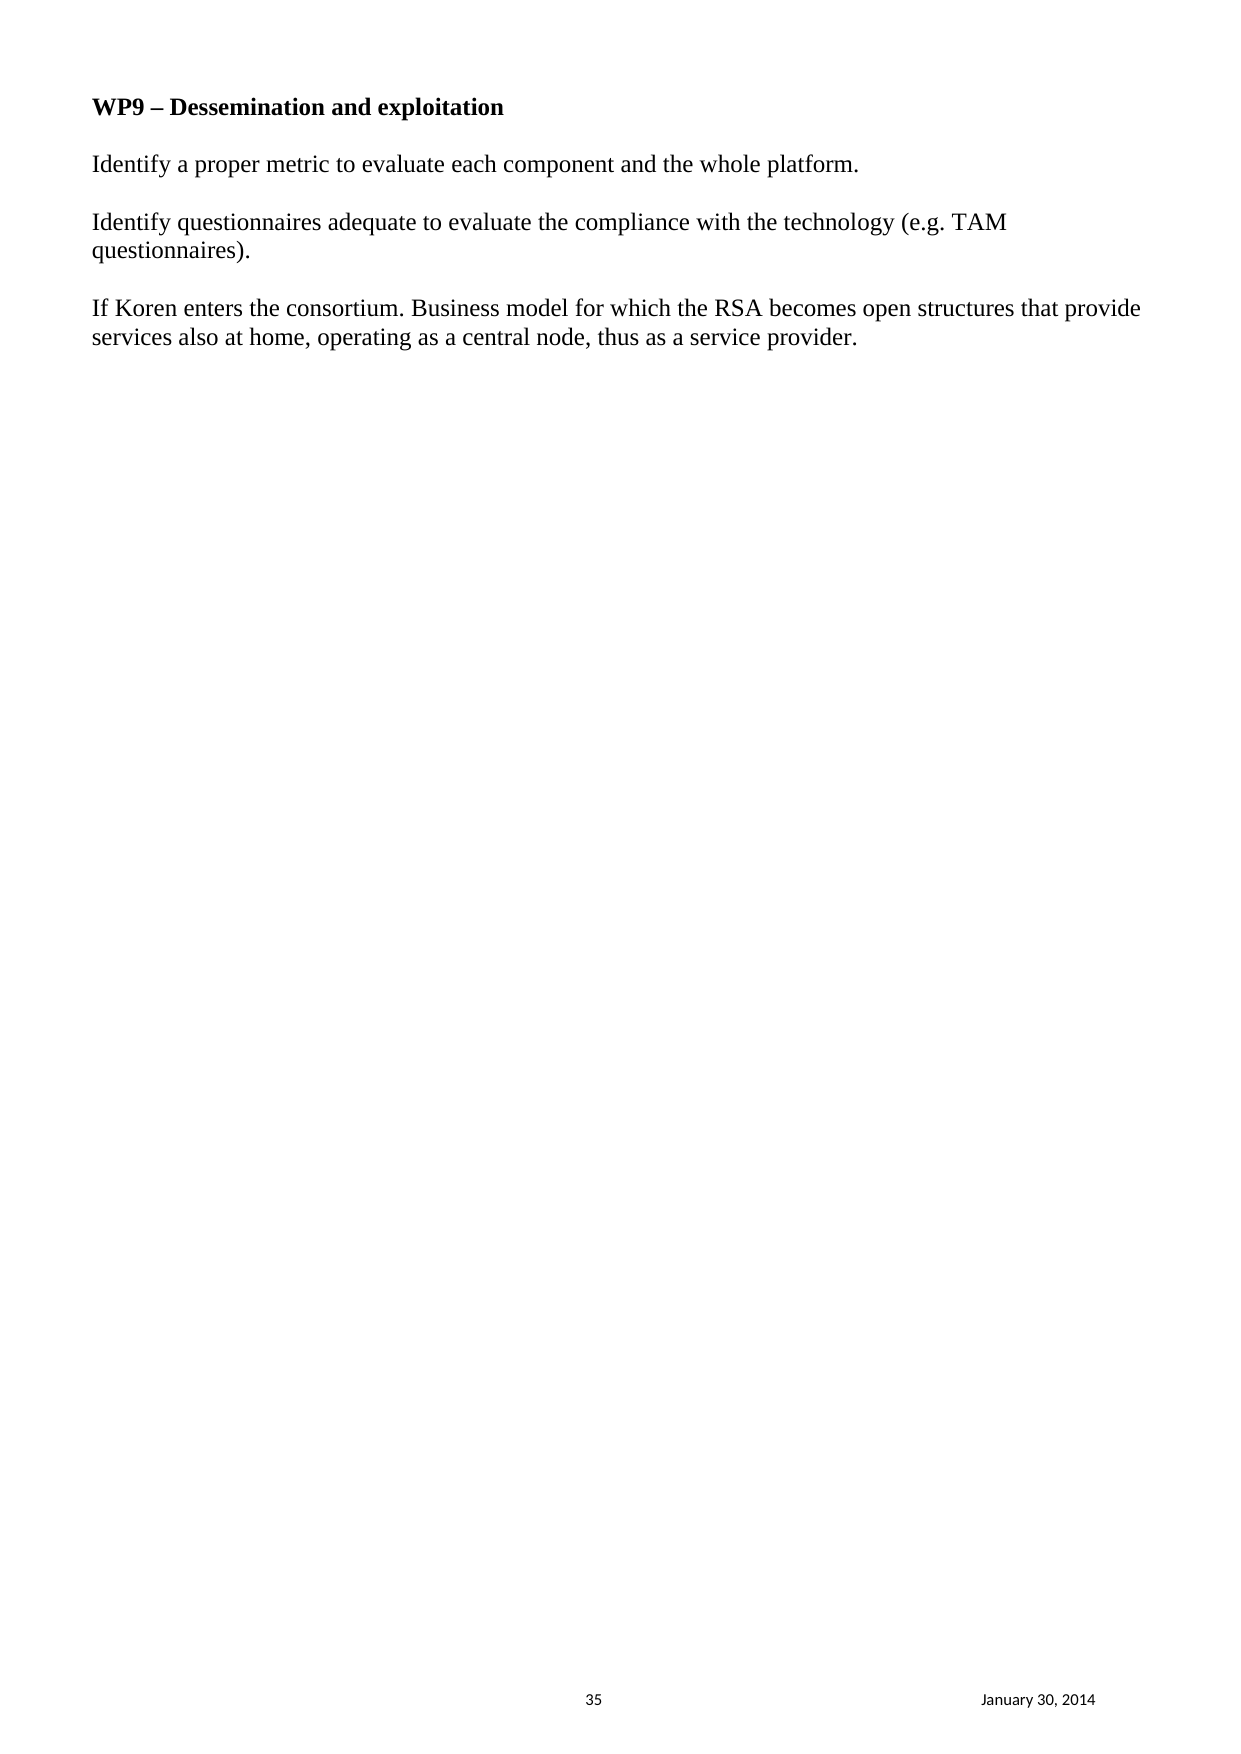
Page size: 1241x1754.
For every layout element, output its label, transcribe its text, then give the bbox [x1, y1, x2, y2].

text If Koren enters the consortium. Business model for which the RSA becomes open structures that provide services also at home, operating as a central node, thus as a service provider. [92, 293, 1149, 350]
text WP9 – Dessemination and exploitation [92, 92, 1149, 120]
text Identify questionnaires adequate to evaluate the compliance with the technology (e.g. TAM questionnaires). [92, 207, 1149, 264]
text Identify a proper metric to evaluate each component and the whole platform. [92, 149, 1149, 178]
